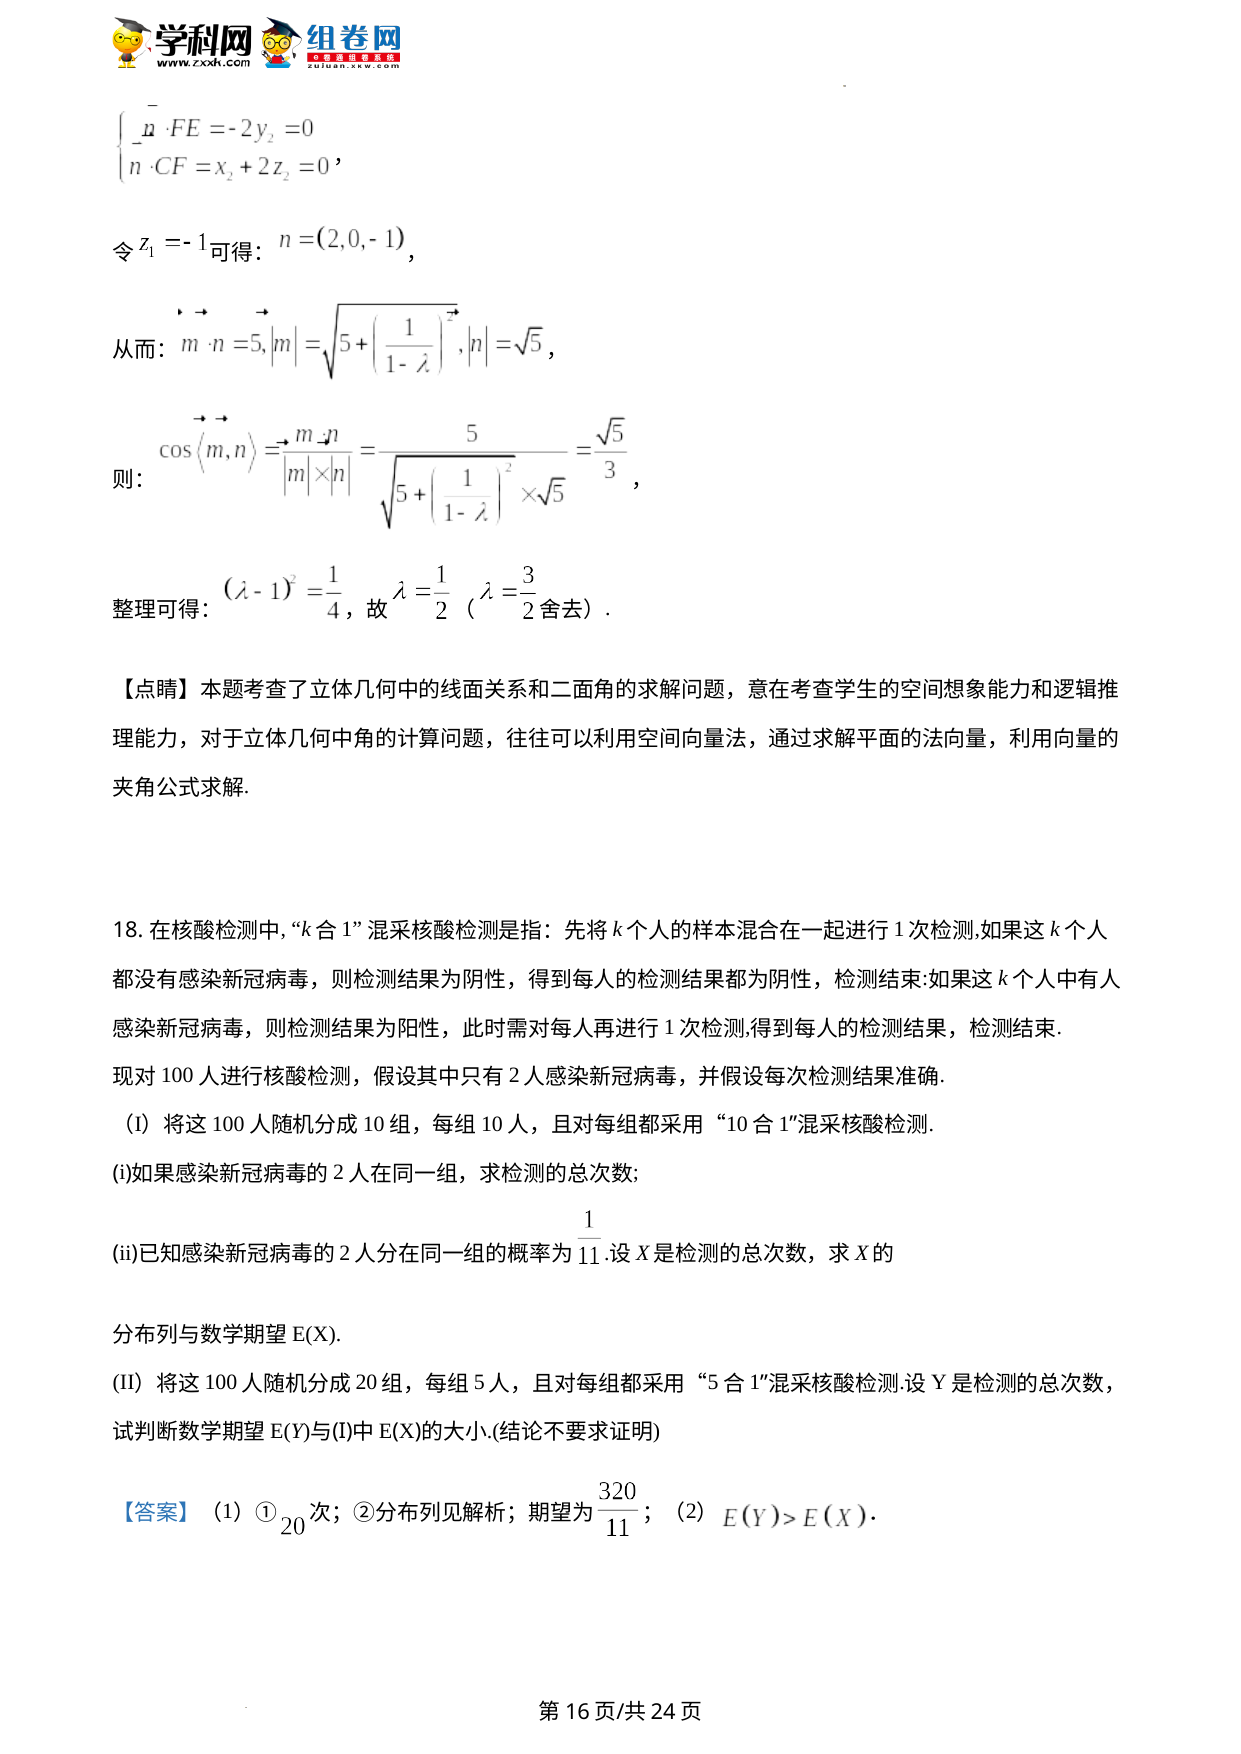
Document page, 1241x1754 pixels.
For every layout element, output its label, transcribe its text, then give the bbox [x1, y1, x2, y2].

text (II）将这100人随机分成20组，每组5人，且对每组都采用“5合1”混采核酸检测.设Y是检测的总次数，试判断数学期望E(Y)与(I)中E(X)的大小.(结论不要求证明) [112, 1365, 1128, 1446]
text ， [112, 105, 1128, 203]
text (ii)已知感染新冠病毒的2人分在同一组的概率为.设X是检测的总次数，求X的 [112, 1203, 1128, 1301]
text 分布列与数学期望E(X). [112, 1317, 1128, 1349]
text (i)如果感染新冠病毒的2人在同一组，求检测的总次数; [112, 1155, 1128, 1188]
picture [261, 17, 400, 68]
text 【点睛】本题考查了立体几何中的线面关系和二面角的求解问题，意在考查学生的空间想象能力和逻辑推理能力，对于立体几何中角的计算问题，往往可以利用空间向量法，通过求解平面的法向量，利用向量的夹角公式求解. [112, 672, 1128, 802]
text （I）将这100人随机分成10组，每组10人，且对每组都采用“10合1”混采核酸检测. [112, 1107, 1128, 1139]
text 则：， [112, 413, 1128, 543]
text 从而：， [112, 299, 1128, 397]
picture [112, 17, 252, 68]
text 【答案】（1）①次；②分布列见解析；期望为；（2）． [112, 1462, 1128, 1560]
text 整理可得：，故（舍去）. [112, 559, 1128, 656]
text 现对100人进行核酸检测，假设其中只有2人感染新冠病毒，并假设每次检测结果准确. [112, 1058, 1128, 1091]
text 令可得：， [112, 219, 1128, 284]
text 18. 在核酸检测中, “k合1” 混采核酸检测是指：先将k个人的样本混合在一起进行1次检测,如果这k个人都没有感染新冠病毒，则检测结果为阴性，得到每人的检测结果都为阴性，检测结束:如果这k个人中有人感染新冠病毒，则检测结果为阳性，此时需对每人再进行1次检测,得到每人的检测结果，检测结束. [112, 913, 1128, 1043]
